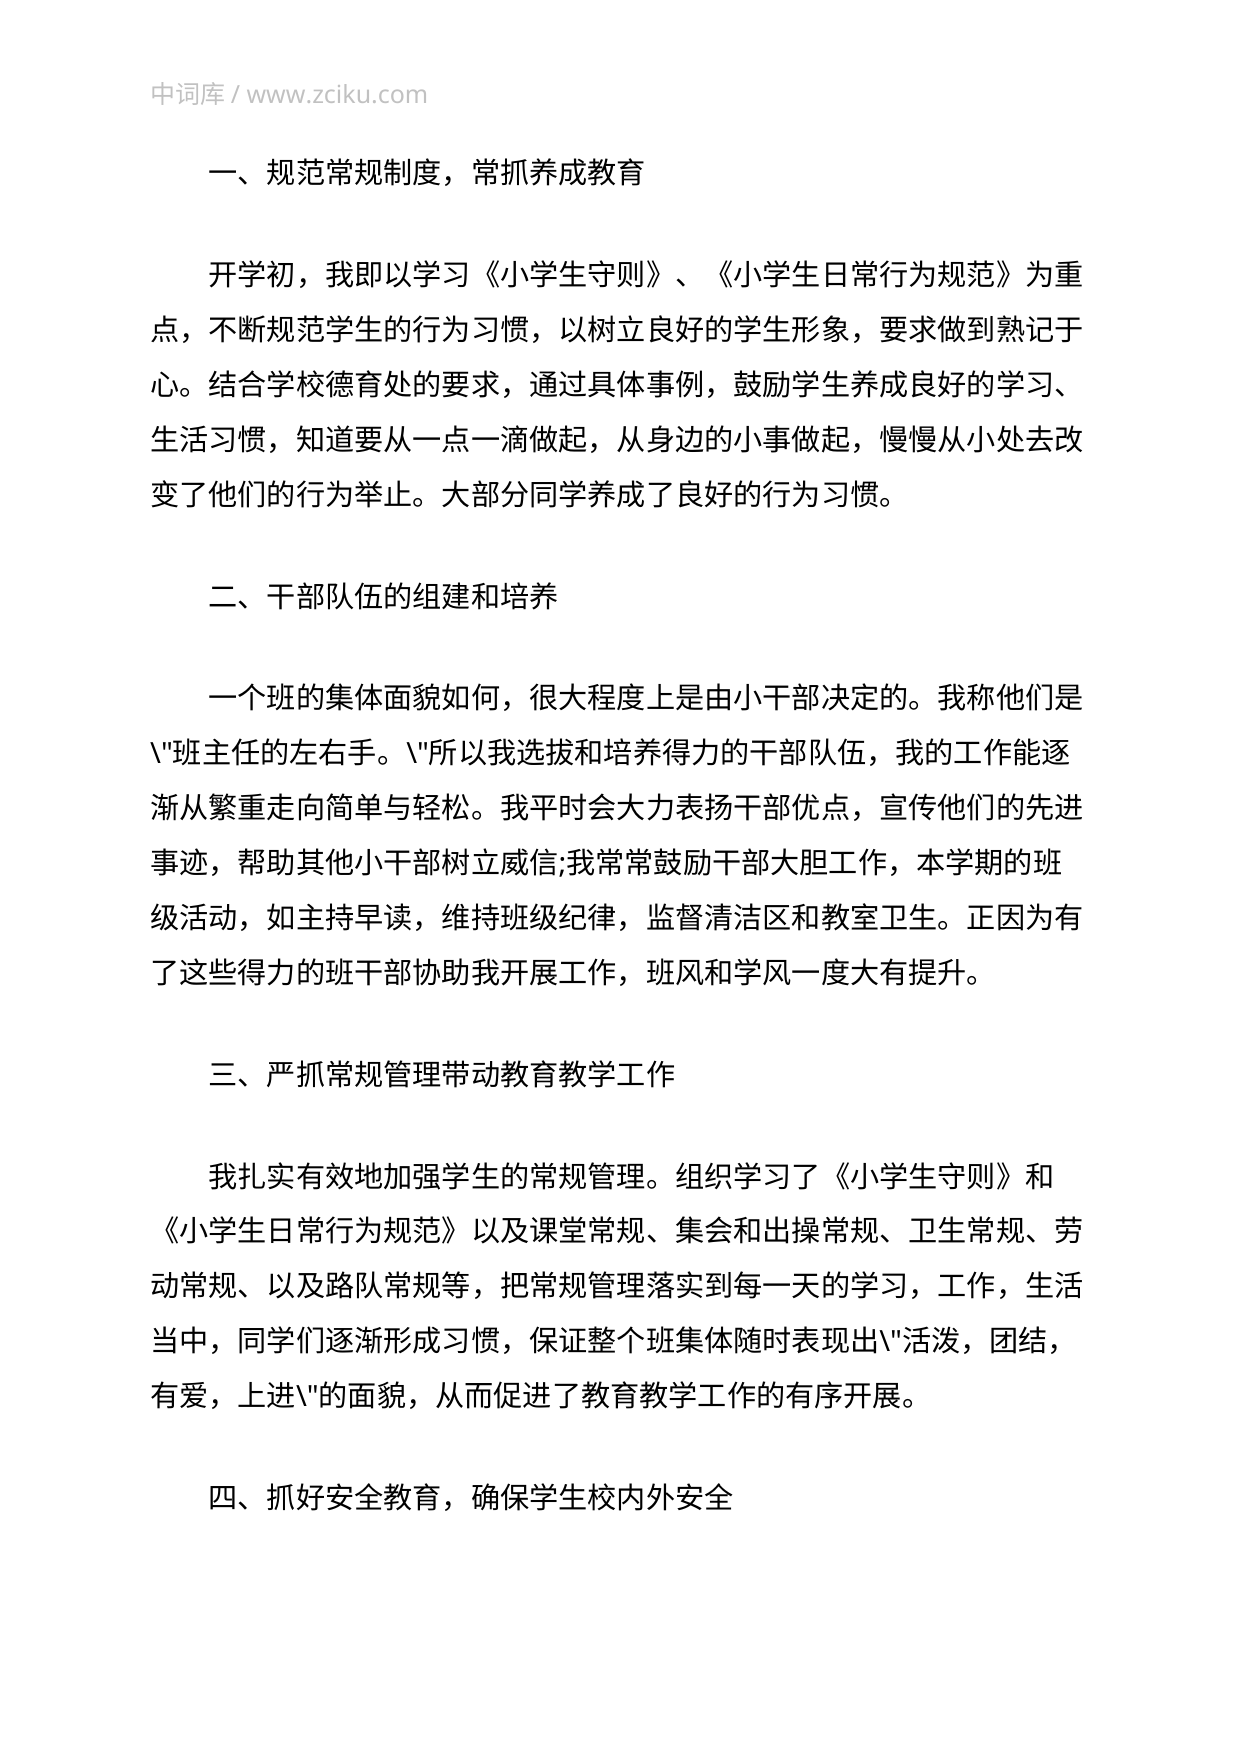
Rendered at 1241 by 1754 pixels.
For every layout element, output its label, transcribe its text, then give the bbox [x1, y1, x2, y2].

text 一个班的集体面貌如何，很大程度上是由小干部决定的。我称他们是\"班主任的左右手。\"所以我选拔和培养得力的干部队伍，我的工作能逐渐从繁重走向简单与轻松。我平时会大力表扬干部优点，宣传他们的先进事迹，帮助其他小干部树立威信;我常常鼓励干部大胆工作，本学期的班级活动，如主持早读，维持班级纪律，监督清洁区和教室卫生。正因为有了这些得力的班干部协助我开展工作，班风和学风一度大有提升。 [150, 675, 1090, 992]
text 三、严抓常规管理带动教育教学工作 [150, 1051, 1090, 1094]
text 四、抓好安全教育，确保学生校内外安全 [150, 1475, 1090, 1517]
text 二、干部队伍的组建和培养 [150, 573, 1090, 615]
text 一、规范常规制度，常抓养成教育 [150, 150, 1090, 192]
text 我扎实有效地加强学生的常规管理。组织学习了《小学生守则》和《小学生日常行为规范》以及课堂常规、集会和出操常规、卫生常规、劳动常规、以及路队常规等，把常规管理落实到每一天的学习，工作，生活当中，同学们逐渐形成习惯，保证整个班集体随时表现出\"活泼，团结，有爱，上进\"的面貌，从而促进了教育教学工作的有序开展。 [150, 1153, 1090, 1415]
text 开学初，我即以学习《小学生守则》、《小学生日常行为规范》为重点，不断规范学生的行为习惯，以树立良好的学生形象，要求做到熟记于心。结合学校德育处的要求，通过具体事例，鼓励学生养成良好的学习、生活习惯，知道要从一点一滴做起，从身边的小事做起，慢慢从小处去改变了他们的行为举止。大部分同学养成了良好的行为习惯。 [150, 252, 1090, 514]
